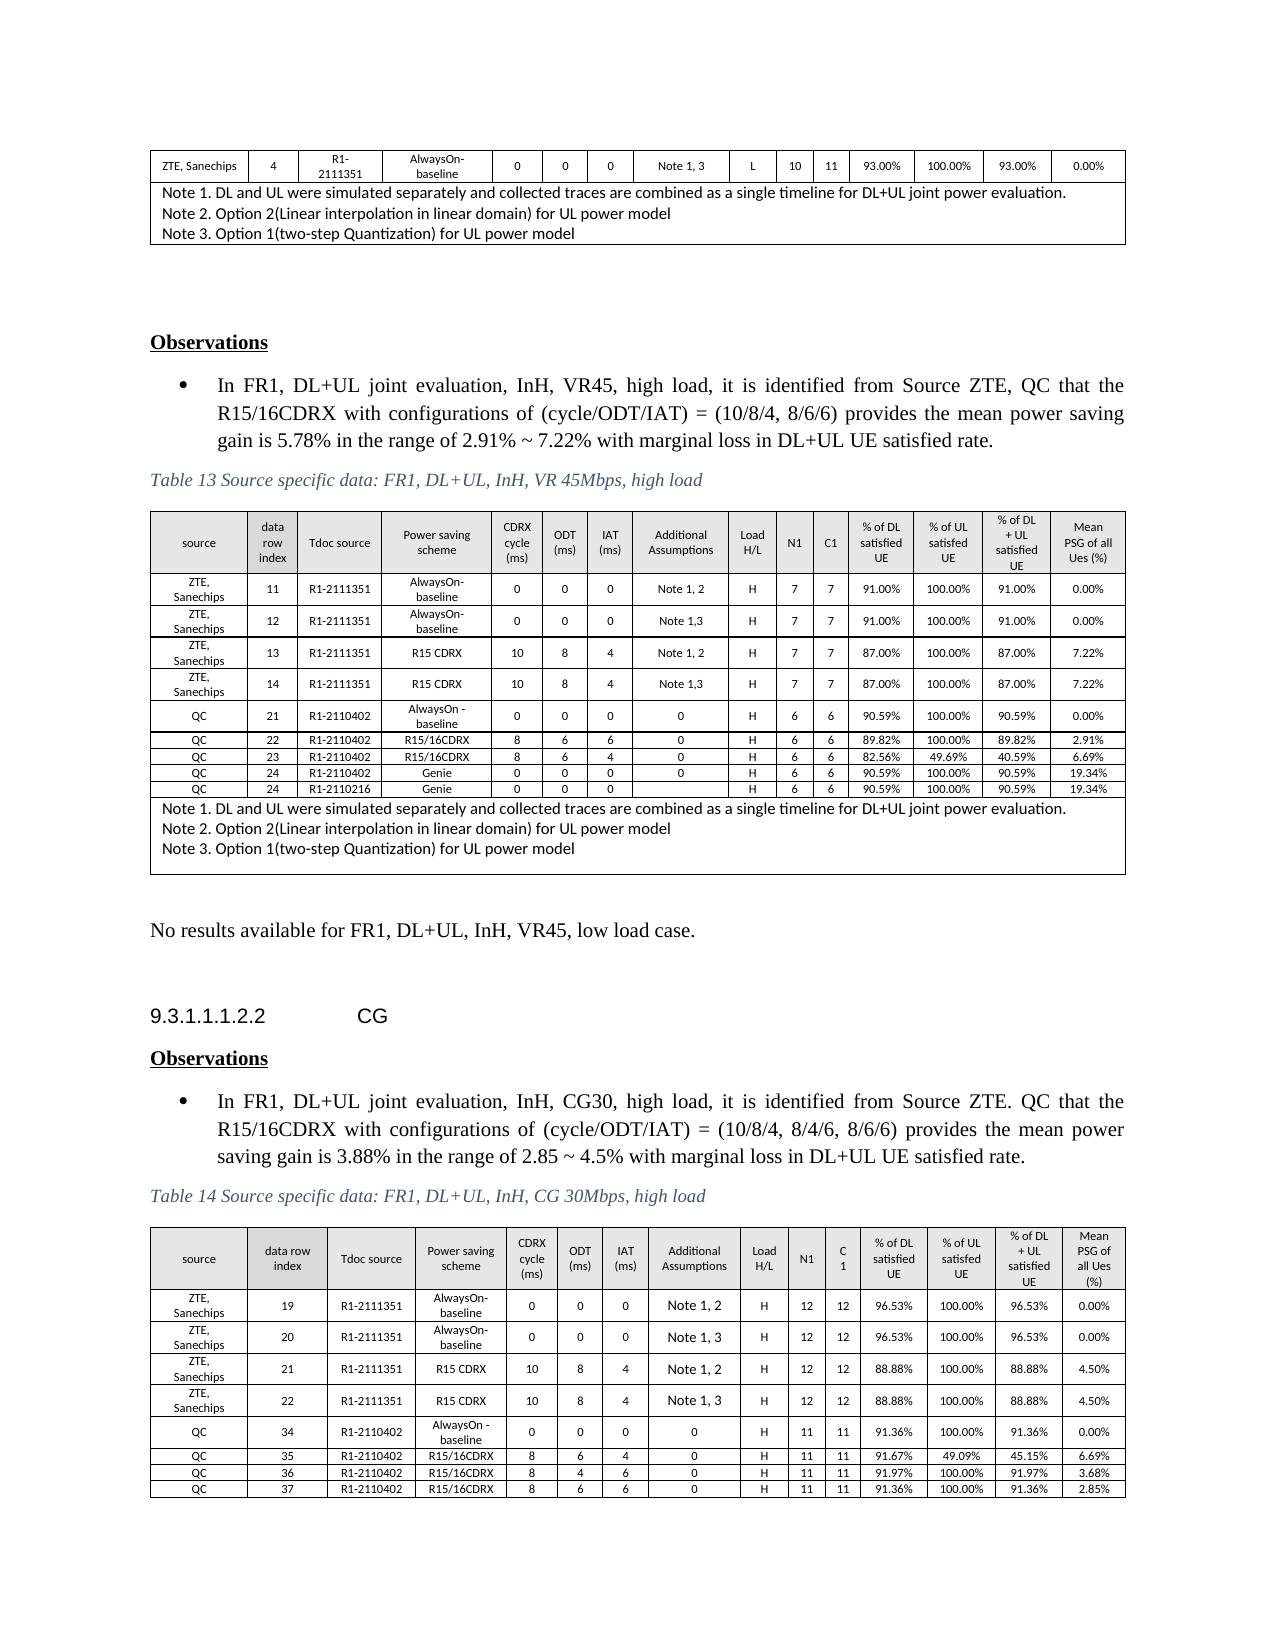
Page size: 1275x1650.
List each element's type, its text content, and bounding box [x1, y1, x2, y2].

table_cell 100.00% [914, 765, 982, 781]
table_cell 4.50% [1063, 1354, 1125, 1384]
table_cell 96.53% [996, 1290, 1062, 1321]
table_cell 8 [558, 1354, 602, 1384]
table_cell 0 [492, 606, 542, 636]
table_cell AlwaysOn - baseline [416, 1417, 506, 1447]
table_cell 6 [588, 733, 632, 748]
table_cell AlwaysOn - baseline [382, 701, 491, 731]
table_cell 7 [814, 606, 848, 636]
table_cell 91.36% [861, 1417, 927, 1447]
table_cell Note 1, 3 [649, 1385, 740, 1416]
table_cell 87.00% [983, 638, 1050, 668]
table_cell 7 [814, 574, 848, 605]
table_cell 6 [558, 1449, 602, 1464]
table_cell Note 1, 3 [649, 1322, 740, 1352]
table_header Additional Assumptions [633, 512, 728, 573]
table_cell R1-2110402 [298, 701, 381, 731]
table_cell 49.09% [928, 1449, 995, 1464]
table_cell Note 1,3 [633, 669, 728, 700]
table_cell 0.00% [1051, 574, 1125, 605]
table_cell R1-2110402 [328, 1481, 415, 1497]
table_cell 6 [814, 765, 848, 781]
table_cell 100.00% [914, 638, 982, 668]
table_cell R15/16CDRX [416, 1465, 506, 1480]
table_header Load H/L [741, 1228, 788, 1289]
table_cell 0.00% [1063, 1290, 1125, 1321]
table_cell 24 [248, 765, 297, 781]
table_cell 90.59% [849, 782, 913, 797]
table_cell R15 CDRX [382, 638, 491, 668]
table_cell 0 [543, 151, 587, 182]
table_cell ZTE, Sanechips [151, 1354, 247, 1384]
table_cell 6 [777, 701, 813, 731]
table_cell R1-2111351 [298, 606, 381, 636]
table_cell H [729, 765, 776, 781]
table_cell 4 [249, 151, 298, 182]
text Observations [150, 330, 1125, 354]
table_cell 6 [777, 733, 813, 748]
table_cell 6 [558, 1481, 602, 1497]
table_cell 21 [248, 1354, 327, 1384]
table_cell 87.00% [849, 638, 913, 668]
table_cell 0.00% [1063, 1322, 1125, 1352]
table_cell 34 [248, 1417, 327, 1447]
table_cell 6 [543, 749, 587, 764]
table_cell R1-2110402 [298, 765, 381, 781]
table_cell AlwaysOn-baseline [383, 151, 492, 182]
table_header C1 [814, 512, 848, 573]
table_cell 8 [543, 638, 587, 668]
table_cell 12 [789, 1290, 825, 1321]
table_cell 0.00% [1063, 1417, 1125, 1447]
table_header N1 [789, 1228, 825, 1289]
subtitle CG [150, 1004, 1125, 1028]
table_cell Note 1, 2 [633, 638, 728, 668]
table_cell 0 [507, 1417, 557, 1447]
table_cell ZTE, Sanechips [151, 1290, 247, 1321]
table_cell 45.15% [996, 1449, 1062, 1464]
table_cell 24 [248, 782, 297, 797]
table_cell QC [151, 782, 247, 797]
table_cell 2.85% [1063, 1481, 1125, 1497]
table_cell H [741, 1290, 788, 1321]
table_cell L [730, 151, 776, 182]
table_header source [151, 512, 247, 573]
table_cell 10 [492, 638, 542, 668]
table_cell QC [151, 1465, 247, 1480]
table_cell H [741, 1354, 788, 1384]
table_cell R15 CDRX [416, 1385, 506, 1416]
table_cell H [741, 1465, 788, 1480]
table_cell 0 [492, 782, 542, 797]
table_cell 89.82% [983, 733, 1050, 748]
table_cell AlwaysOn-baseline [416, 1322, 506, 1352]
table_cell 8 [543, 669, 587, 700]
table_cell 7 [777, 606, 813, 636]
table_cell QC [151, 1449, 247, 1464]
table_header % of DL satisfied UE [861, 1228, 927, 1289]
table_cell 4.50% [1063, 1385, 1125, 1416]
table_header ODT (ms) [558, 1228, 602, 1289]
table_cell 91.00% [983, 606, 1050, 636]
text Table 14 Source specific data: FR1, DL+UL, InH, CG 30Mbps, high load [150, 1184, 1125, 1206]
table_cell 100.00% [914, 606, 982, 636]
table_cell H [741, 1322, 788, 1352]
table_cell R1-2111351 [298, 638, 381, 668]
table_cell ZTE, Sanechips [151, 574, 247, 605]
table_cell 11 [826, 1481, 860, 1497]
table_cell 13 [248, 638, 297, 668]
table_cell 88.88% [996, 1385, 1062, 1416]
table_cell 20 [248, 1322, 327, 1352]
table_cell 0 [543, 574, 587, 605]
table_cell 23 [248, 749, 297, 764]
table_cell 87.00% [849, 669, 913, 700]
table_cell R1-2111351 [298, 574, 381, 605]
table_cell 8 [492, 749, 542, 764]
table_header Load H/L [729, 512, 776, 573]
table_cell AlwaysOn-baseline [416, 1290, 506, 1321]
table_cell 3.68% [1063, 1465, 1125, 1480]
table_cell 88.88% [861, 1354, 927, 1384]
table_cell R15/16CDRX [416, 1449, 506, 1464]
table_cell 49.69% [914, 749, 982, 764]
table_cell 7 [814, 638, 848, 668]
table_cell 0 [649, 1449, 740, 1464]
table_cell 21 [248, 701, 297, 731]
table_cell 0 [649, 1417, 740, 1447]
table_header IAT (ms) [603, 1228, 648, 1289]
table_cell 6 [814, 749, 848, 764]
table_cell 100.00% [914, 701, 982, 731]
table_cell 12 [826, 1322, 860, 1352]
table_header data row index [248, 1228, 327, 1289]
table_cell Genie [382, 782, 491, 797]
table_cell 12 [789, 1385, 825, 1416]
table_cell 100.00% [915, 151, 983, 182]
table_cell 6 [543, 733, 587, 748]
table_cell 7 [777, 638, 813, 668]
table_cell 100.00% [928, 1354, 995, 1384]
table_cell R15 CDRX [382, 669, 491, 700]
table_cell 10 [777, 151, 813, 182]
table_cell 35 [248, 1449, 327, 1464]
table_cell 6 [777, 749, 813, 764]
table_cell 10 [507, 1385, 557, 1416]
table_cell 6 [603, 1481, 648, 1497]
table_cell H [729, 574, 776, 605]
table_cell Note 1. DL and UL were simulated separately and collected traces are combined as a single timeline for DL+UL joint power evaluation. Note 2. Option 2(Linear interpolation in linear domain) for UL power model Note 3. Option 1(two-step Quantization) for UL power model [151, 183, 1125, 244]
table_header Power saving scheme [416, 1228, 506, 1289]
table_cell 0 [649, 1481, 740, 1497]
table_cell 100.00% [928, 1417, 995, 1447]
table_cell 11 [826, 1449, 860, 1464]
table_cell Genie [382, 765, 491, 781]
table_cell 7.22% [1051, 669, 1125, 700]
table_cell ZTE, Sanechips [151, 638, 247, 668]
table_cell 0 [588, 151, 633, 182]
table_cell QC [151, 733, 247, 748]
table_cell 88.88% [861, 1385, 927, 1416]
table_cell R15 CDRX [416, 1354, 506, 1384]
table_cell 6 [814, 701, 848, 731]
table_header Tdoc source [298, 512, 381, 573]
table_cell 2.91% [1051, 733, 1125, 748]
table_cell 12 [826, 1290, 860, 1321]
table_cell 96.53% [996, 1322, 1062, 1352]
table_cell 8 [558, 1385, 602, 1416]
table_header % of DL + UL satisfied UE [996, 1228, 1062, 1289]
table_cell H [729, 701, 776, 731]
table_cell 100.00% [928, 1290, 995, 1321]
table_cell 0 [543, 701, 587, 731]
table_cell 100.00% [928, 1385, 995, 1416]
table_header CDRX cycle (ms) [507, 1228, 557, 1289]
table_cell 0.00% [1051, 606, 1125, 636]
table_cell 88.88% [996, 1354, 1062, 1384]
table_cell 0 [543, 765, 587, 781]
table_cell ZTE, Sanechips [151, 151, 248, 182]
table_cell QC [151, 1417, 247, 1447]
table_cell 0 [603, 1417, 648, 1447]
table_cell 91.36% [996, 1481, 1062, 1497]
table_cell 0 [649, 1465, 740, 1480]
table_cell 0 [507, 1290, 557, 1321]
table_cell 11 [789, 1465, 825, 1480]
table_cell 19 [248, 1290, 327, 1321]
table_cell 11 [789, 1449, 825, 1464]
table_cell 91.97% [861, 1465, 927, 1480]
table_cell R1-2110402 [328, 1449, 415, 1464]
table_cell 11 [826, 1417, 860, 1447]
table_cell R1-2110216 [298, 782, 381, 797]
table_cell R1-2111351 [328, 1290, 415, 1321]
table_cell 12 [789, 1322, 825, 1352]
table_cell R1-2111351 [299, 151, 382, 182]
table_cell AlwaysOn-baseline [382, 606, 491, 636]
table_cell 4 [588, 638, 632, 668]
table_cell Note 1, 2 [649, 1354, 740, 1384]
list In FR1, DL+UL joint evaluation, InH, VR45, high load, it is identified from Source ZTE, QC that the R15/16CDRX with configurations of (cycle/ODT/IAT) = (10/8/4, 8/6/6) provides the mean power saving gain is 5.78% in the range of 2.91% ~ 7.22% with marginal loss in DL+UL UE satisfied rate. [179, 373, 1125, 452]
table_cell 0 [558, 1290, 602, 1321]
table_header source [151, 1228, 247, 1289]
table_cell 91.97% [996, 1465, 1062, 1480]
table_cell 6 [814, 782, 848, 797]
table_cell R1-2111351 [328, 1385, 415, 1416]
table_cell QC [151, 765, 247, 781]
table_header N1 [777, 512, 813, 573]
table_cell 0 [558, 1417, 602, 1447]
table_cell 0 [492, 765, 542, 781]
table_cell 10 [492, 669, 542, 700]
table_cell 11 [789, 1481, 825, 1497]
table_cell 12 [248, 606, 297, 636]
table_cell 0 [633, 733, 728, 748]
table_cell 0 [543, 606, 587, 636]
table_cell 100.00% [914, 733, 982, 748]
table_cell 8 [492, 733, 542, 748]
table_cell H [741, 1385, 788, 1416]
table_cell 22 [248, 733, 297, 748]
table_cell 36 [248, 1465, 327, 1480]
table_cell 19.34% [1051, 782, 1125, 797]
table_cell 4 [603, 1354, 648, 1384]
table_cell 90.59% [983, 765, 1050, 781]
table_cell 0 [633, 765, 728, 781]
table_cell 6 [777, 782, 813, 797]
table_cell 0 [603, 1290, 648, 1321]
table_header Power saving scheme [382, 512, 491, 573]
table_cell 0 [493, 151, 542, 182]
text Observations [150, 1046, 1125, 1070]
table_cell 0.00% [1052, 151, 1125, 182]
table_cell QC [151, 701, 247, 731]
table_cell R1-2110402 [328, 1417, 415, 1447]
table_header ODT (ms) [543, 512, 587, 573]
table_cell 0 [507, 1322, 557, 1352]
table_cell ZTE, Sanechips [151, 606, 247, 636]
table_cell 4 [588, 669, 632, 700]
table_cell 96.53% [861, 1290, 927, 1321]
table_cell H [729, 606, 776, 636]
table_cell 90.59% [849, 765, 913, 781]
table_cell 40.59% [983, 749, 1050, 764]
table_cell H [729, 638, 776, 668]
table_cell Note 1. DL and UL were simulated separately and collected traces are combined as a single timeline for DL+UL joint power evaluation. Note 2. Option 2(Linear interpolation in linear domain) for UL power model Note 3. Option 1(two-step Quantization) for UL power model [151, 798, 1125, 874]
table_cell H [729, 782, 776, 797]
table_cell 0 [603, 1322, 648, 1352]
table_cell Note 1, 2 [649, 1290, 740, 1321]
table_cell 100.00% [928, 1322, 995, 1352]
table_cell 8 [507, 1465, 557, 1480]
table_cell ZTE, Sanechips [151, 669, 247, 700]
table_cell 4 [558, 1465, 602, 1480]
table_header CDRX cycle (ms) [492, 512, 542, 573]
table_cell R1-2111351 [328, 1322, 415, 1352]
table_cell 0 [543, 782, 587, 797]
table_cell 91.00% [983, 574, 1050, 605]
table_header Tdoc source [328, 1228, 415, 1289]
table_cell R15/16CDRX [416, 1481, 506, 1497]
table_cell 90.59% [849, 701, 913, 731]
table_cell 100.00% [928, 1481, 995, 1497]
table_cell 11 [826, 1465, 860, 1480]
table_cell ZTE, Sanechips [151, 1322, 247, 1352]
table_cell 6.69% [1063, 1449, 1125, 1464]
table_cell 90.59% [983, 701, 1050, 731]
table_cell 14 [248, 669, 297, 700]
text No results available for FR1, DL+UL, InH, VR45, low load case. [150, 918, 1125, 942]
table_cell 12 [826, 1385, 860, 1416]
table_cell 0 [558, 1322, 602, 1352]
table_cell 90.59% [983, 782, 1050, 797]
table_cell 6 [777, 765, 813, 781]
table_cell QC [151, 749, 247, 764]
table_cell 12 [826, 1354, 860, 1384]
table_cell 7.22% [1051, 638, 1125, 668]
table_header IAT (ms) [588, 512, 632, 573]
table_cell 4 [588, 749, 632, 764]
list In FR1, DL+UL joint evaluation, InH, CG30, high load, it is identified from Source ZTE. QC that the R15/16CDRX with configurations of (cycle/ODT/IAT) = (10/8/4, 8/4/6, 8/6/6) provides the mean power saving gain is 3.88% in the range of 2.85 ~ 4.5% with marginal loss in DL+UL UE satisfied rate. [179, 1089, 1125, 1168]
table_cell 82.56% [849, 749, 913, 764]
table_cell 100.00% [928, 1465, 995, 1480]
table_cell 100.00% [914, 574, 982, 605]
table_cell R1-2110402 [298, 733, 381, 748]
table_cell 8 [507, 1449, 557, 1464]
table_cell R15/16CDRX [382, 733, 491, 748]
table_cell 6 [814, 733, 848, 748]
table_cell 10 [507, 1354, 557, 1384]
table_cell 91.67% [861, 1449, 927, 1464]
table_cell 0 [633, 749, 728, 764]
table_cell 7 [814, 669, 848, 700]
table_cell QC [151, 1481, 247, 1497]
table_cell R1-2111351 [328, 1354, 415, 1384]
table_header Additional Assumptions [649, 1228, 740, 1289]
table_cell 91.00% [849, 574, 913, 605]
table_cell H [729, 749, 776, 764]
table_cell H [741, 1449, 788, 1464]
table_cell 0 [588, 701, 632, 731]
table_header % of UL satisfed UE [928, 1228, 995, 1289]
table_cell Note 1, 2 [633, 574, 728, 605]
table_cell 11 [789, 1417, 825, 1447]
table_header Mean PSG of all Ues (%) [1063, 1228, 1125, 1289]
table_cell H [741, 1481, 788, 1497]
table_cell 91.00% [849, 606, 913, 636]
table_cell 8 [507, 1481, 557, 1497]
table_cell 19.34% [1051, 765, 1125, 781]
table_header data row index [248, 512, 297, 573]
table_cell 0 [492, 574, 542, 605]
table_cell 0 [588, 606, 632, 636]
table_header % of DL satisfied UE [849, 512, 913, 573]
table_cell 100.00% [914, 669, 982, 700]
table_cell 4 [603, 1385, 648, 1416]
table_cell AlwaysOn-baseline [382, 574, 491, 605]
table_cell 7 [777, 574, 813, 605]
table_cell Note 1, 3 [634, 151, 729, 182]
table_cell 100.00% [914, 782, 982, 797]
table_cell 0 [492, 701, 542, 731]
table_header % of UL satisfed UE [914, 512, 982, 573]
table_cell 89.82% [849, 733, 913, 748]
table_cell 93.00% [984, 151, 1051, 182]
table_cell 37 [248, 1481, 327, 1497]
table_cell H [729, 669, 776, 700]
table_cell [633, 782, 728, 797]
table_cell R1-2111351 [298, 669, 381, 700]
table_cell 91.36% [996, 1417, 1062, 1447]
table_cell H [729, 733, 776, 748]
table_cell 0 [588, 574, 632, 605]
table_cell 0.00% [1051, 701, 1125, 731]
table_header Mean PSG of all Ues (%) [1051, 512, 1125, 573]
table_cell 0 [588, 765, 632, 781]
table_cell 7 [777, 669, 813, 700]
table_cell 11 [814, 151, 849, 182]
table_cell 12 [789, 1354, 825, 1384]
table_header C1 [826, 1228, 860, 1289]
table_cell R15/16CDRX [382, 749, 491, 764]
table_cell 6.69% [1051, 749, 1125, 764]
table_header % of DL + UL satisfied UE [983, 512, 1050, 573]
table_cell 91.36% [861, 1481, 927, 1497]
table_cell ZTE, Sanechips [151, 1385, 247, 1416]
table_cell 96.53% [861, 1322, 927, 1352]
table_cell 93.00% [850, 151, 914, 182]
table_cell 0 [588, 782, 632, 797]
text Table 13 Source specific data: FR1, DL+UL, InH, VR 45Mbps, high load [150, 468, 1125, 490]
table_cell Note 1,3 [633, 606, 728, 636]
table_cell 11 [248, 574, 297, 605]
table_cell 87.00% [983, 669, 1050, 700]
table_cell 6 [603, 1465, 648, 1480]
table_cell 0 [633, 701, 728, 731]
table_cell R1-2110402 [328, 1465, 415, 1480]
table_cell H [741, 1417, 788, 1447]
table_cell 22 [248, 1385, 327, 1416]
table_cell R1-2110402 [298, 749, 381, 764]
table_cell 4 [603, 1449, 648, 1464]
